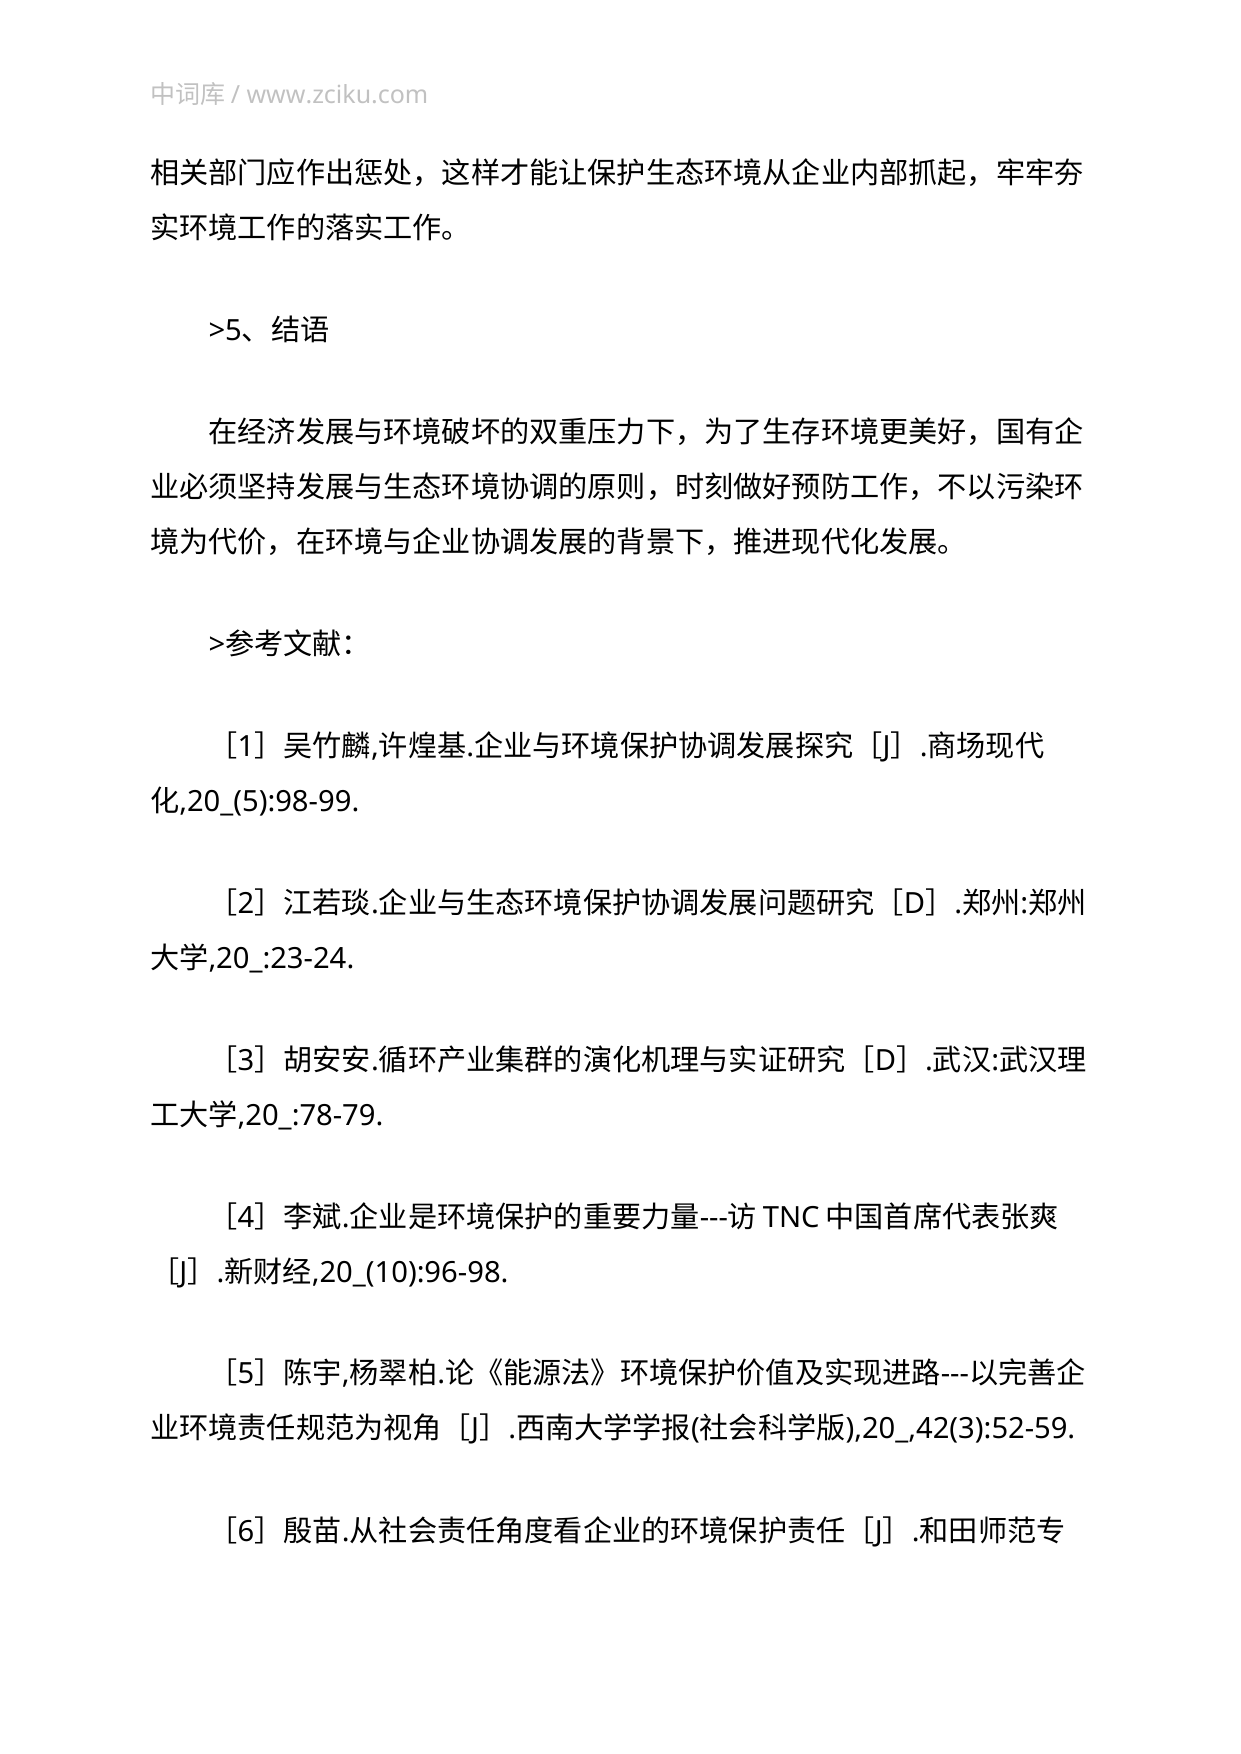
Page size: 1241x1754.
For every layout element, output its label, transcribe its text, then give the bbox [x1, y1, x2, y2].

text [150, 1507, 1090, 1549]
text >参考文献： [150, 620, 1090, 663]
text 在经济发展与环境破坏的双重压力下，为了生存环境更美好，国有企业必须坚持发展与生态环境协调的原则，时刻做好预防工作，不以污染环境为代价，在环境与企业协调发展的背景下，推进现代化发展。 [150, 409, 1090, 561]
text ［3］胡安安.循环产业集群的演化机理与实证研究［D］.武汉:武汉理工大学,20_:78-79. [150, 1036, 1090, 1133]
text ［1］吴竹麟,许煌基.企业与环境保护协调发展探究［J］.商场现代化,20_(5):98-99. [150, 722, 1090, 819]
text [150, 150, 1090, 247]
text ［5］陈宇,杨翠柏.论《能源法》环境保护价值及实现进路---以完善企业环境责任规范为视角［J］.西南大学学报(社会科学版),20_,42(3):52-59. [150, 1350, 1090, 1447]
text >5、结语 [150, 307, 1090, 349]
text ［2］江若琰.企业与生态环境保护协调发展问题研究［D］.郑州:郑州大学,20_:23-24. [150, 879, 1090, 977]
text ［4］李斌.企业是环境保护的重要力量---访TNC中国首席代表张爽［J］.新财经,20_(10):96-98. [150, 1193, 1090, 1291]
